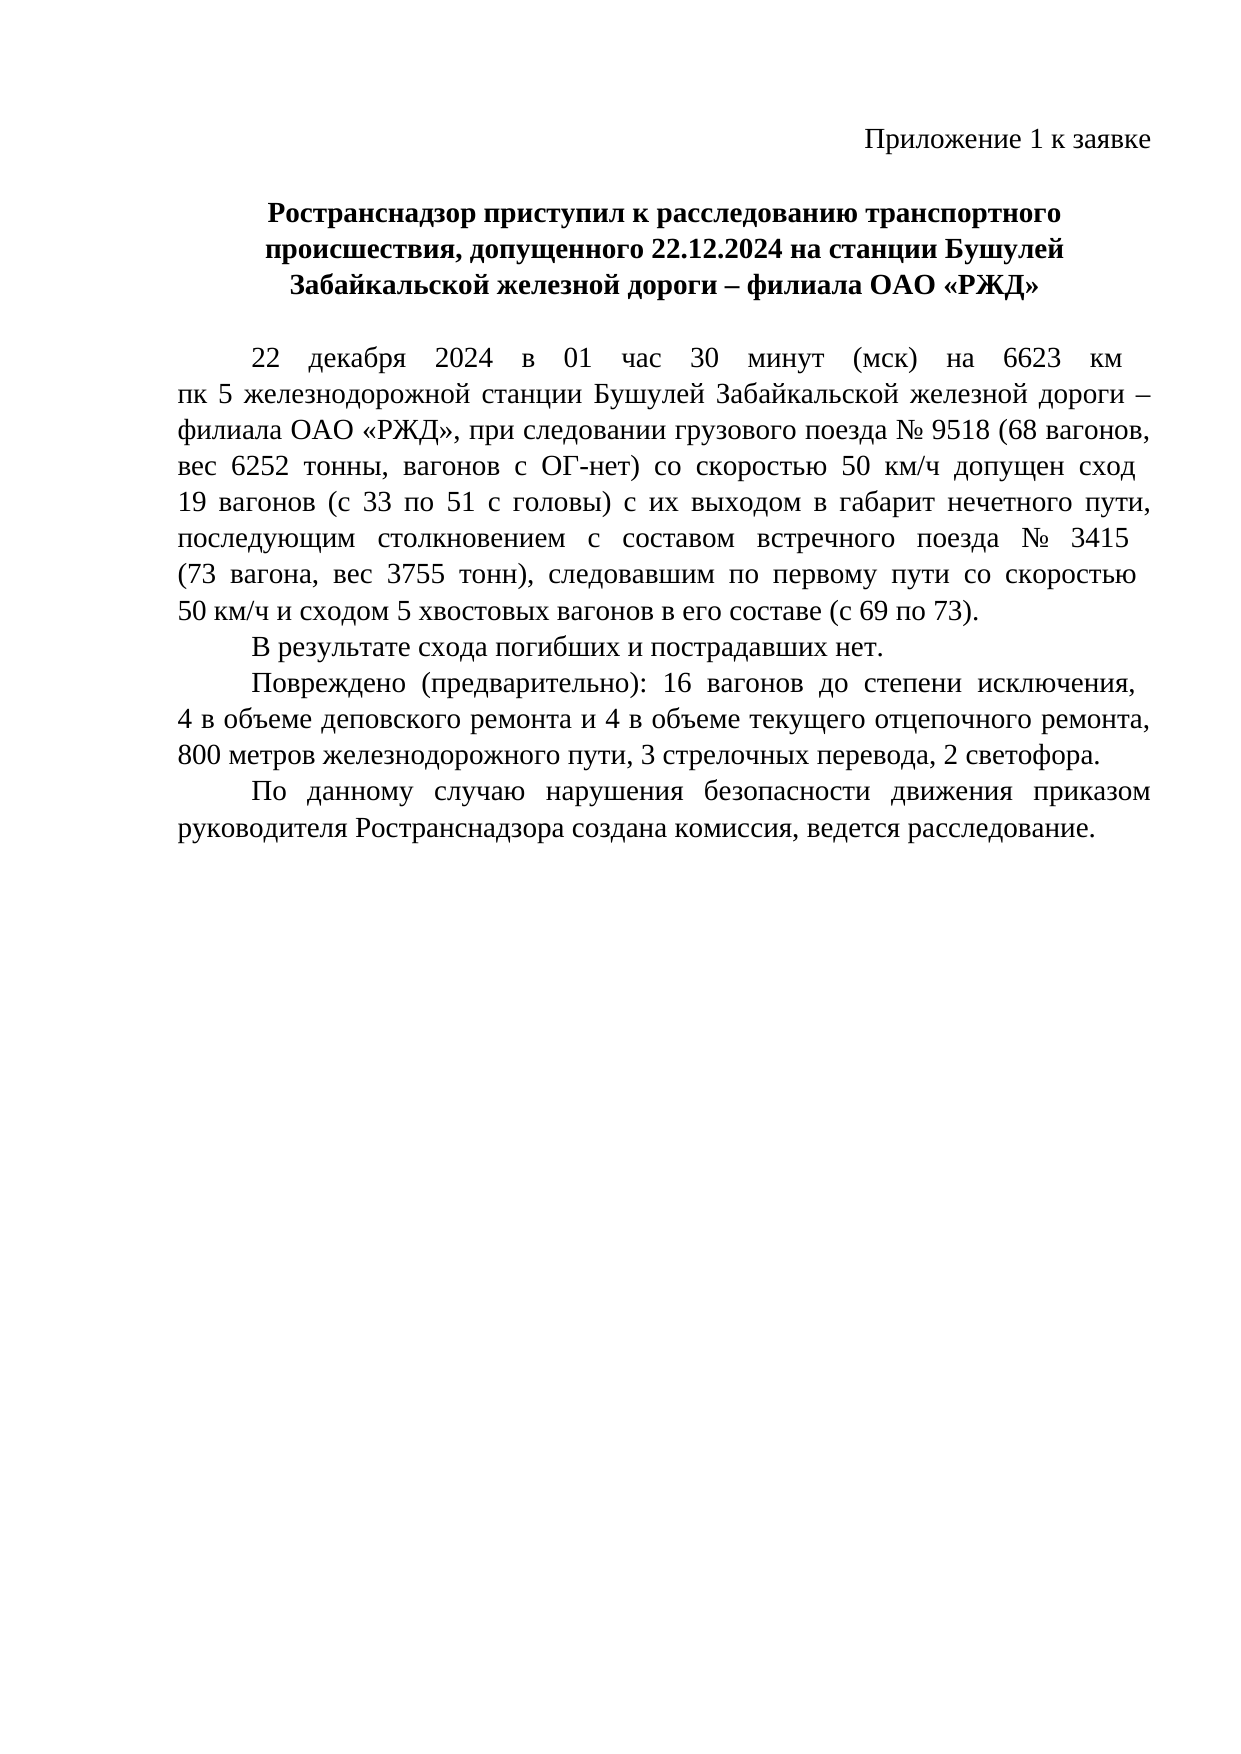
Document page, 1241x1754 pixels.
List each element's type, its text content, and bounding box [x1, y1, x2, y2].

text Повреждено (предварительно): 16 вагонов до степени исключения, 4 в объеме деповского ремонта и 4 в объеме текущего отцепочного ремонта, 800 метров железнодорожного пути, 3 стрелочных перевода, 2 светофора. [177, 665, 1152, 771]
text Ространснадзор приступил к расследованию транспортного происшествия, допущенного 22.12.2024 на станции Бушулей Забайкальской железной дороги – филиала ОАО «РЖД» [177, 195, 1152, 301]
text По данному случаю нарушения безопасности движения приказом руководителя Ространснадзора создана комиссия, ведется расследование. [177, 773, 1152, 843]
text В результате схода погибших и пострадавших нет. [177, 629, 1152, 662]
text 22 декабря 2024 в 01 час 30 минут (мск) на 6623 км пк 5 железнодорожной станции Бушулей Забайкальской железной дороги – филиала ОАО «РЖД», при следовании грузового поезда № 9518 (68 вагонов, вес 6252 тонны, вагонов с ОГ-нет) со скоростью 50 км/ч допущен сход 19 вагонов (с 33 по 51 с головы) с их выходом в габарит нечетного пути, последующим столкновением с составом встречного поезда № 3415 (73 вагона, вес 3755 тонн), следовавшим по первому пути со скоростью 50 км/ч и сходом 5 хвостовых вагонов в его составе (с 69 по 73). [177, 340, 1152, 626]
text Приложение 1 к заявке [177, 118, 1151, 157]
